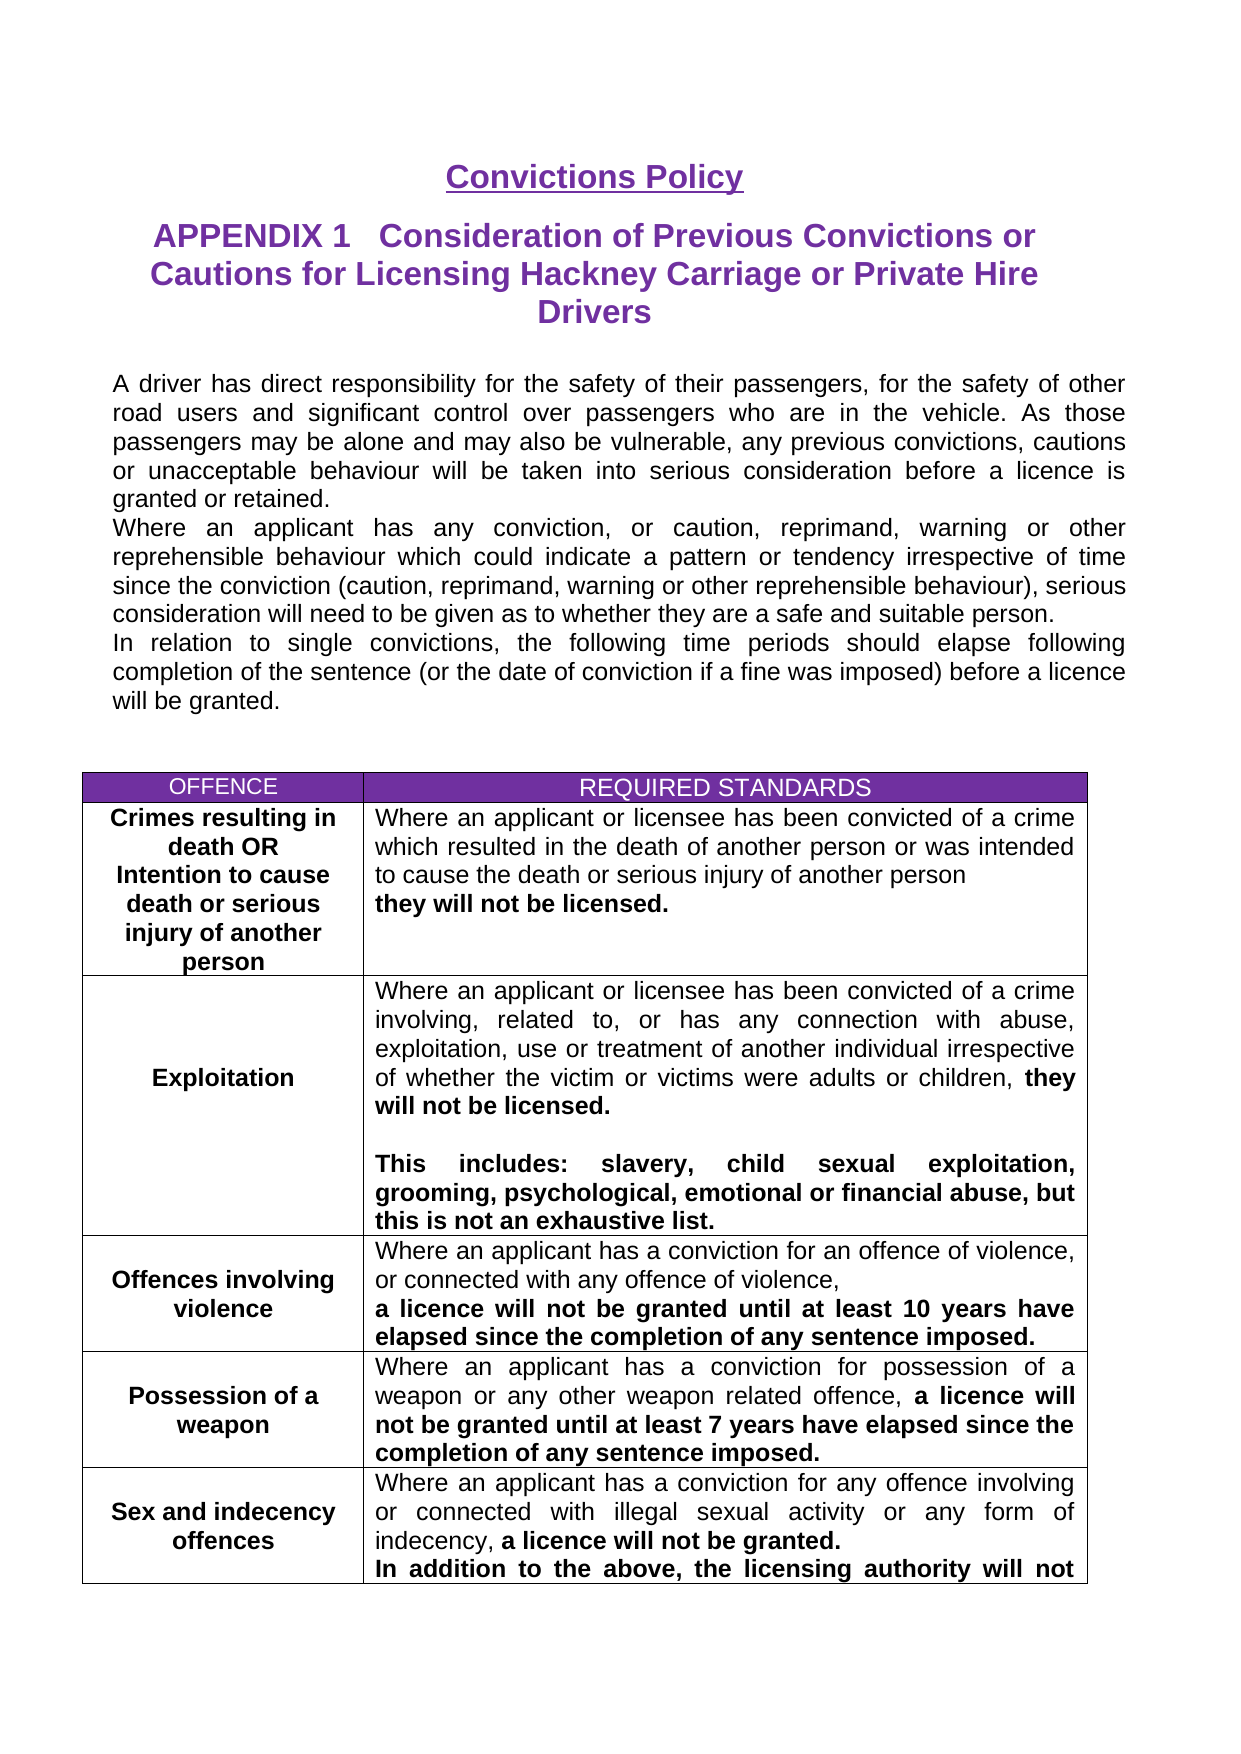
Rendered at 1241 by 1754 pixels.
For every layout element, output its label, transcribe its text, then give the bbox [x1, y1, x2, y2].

text In relation to single convictions, the following time periods should elapse following completion of the sentence (or the date of conviction if a fine was imposed) before a licence will be granted. [112, 628, 1128, 714]
table_cell Where an applicant or licensee has been convicted of a crime involving, related to, or has any connection with abuse, exploitation, use or treatment of another individual irrespective of whether the victim or victims were adults or children, they will not be licensed. This includes: slavery, child sexual exploitation, grooming, psychological, emotional or financial abuse, but this is not an exhaustive list. [364, 976, 1087, 1235]
table_cell Sex and indecency offences [83, 1468, 363, 1583]
table_cell Crimes resulting in death OR Intention to cause death or serious injury of another person [83, 803, 363, 975]
table_cell Where an applicant has a conviction for an offence of violence, or connected with any offence of violence, a licence will not be granted until at least 10 years have elapsed since the completion of any sentence imposed. [364, 1236, 1087, 1351]
text Convictions Policy [112, 157, 1076, 196]
table_cell Where an applicant or licensee has been convicted of a crime which resulted in the death of another person or was intended to cause the death or serious injury of another person they will not be licensed. [364, 803, 1087, 975]
text APPENDIX 1 Consideration of Previous Convictions or Cautions for Licensing Hackney Carriage or Private Hire Drivers [112, 216, 1076, 331]
text A driver has direct responsibility for the safety of their passengers, for the safety of other road users and significant control over passengers who are in the vehicle. As those passengers may be alone and may also be vulnerable, any previous convictions, cautions or unacceptable behaviour will be taken into serious consideration before a licence is granted or retained. [112, 369, 1128, 513]
table_header REQUIRED STANDARDS [364, 773, 1087, 802]
table_header OFFENCE [83, 773, 363, 802]
table_cell Where an applicant has a conviction for possession of a weapon or any other weapon related offence, a licence will not be granted until at least 7 years have elapsed since the completion of any sentence imposed. [364, 1352, 1087, 1467]
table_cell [364, 1468, 1087, 1583]
table_cell Offences involving violence [83, 1236, 363, 1351]
text Where an applicant has any conviction, or caution, reprimand, warning or other reprehensible behaviour which could indicate a pattern or tendency irrespective of time since the conviction (caution, reprimand, warning or other reprehensible behaviour), serious consideration will need to be given as to whether they are a safe and suitable person. [112, 513, 1128, 628]
table_cell Possession of a weapon [83, 1352, 363, 1467]
table_cell Exploitation [83, 976, 363, 1235]
